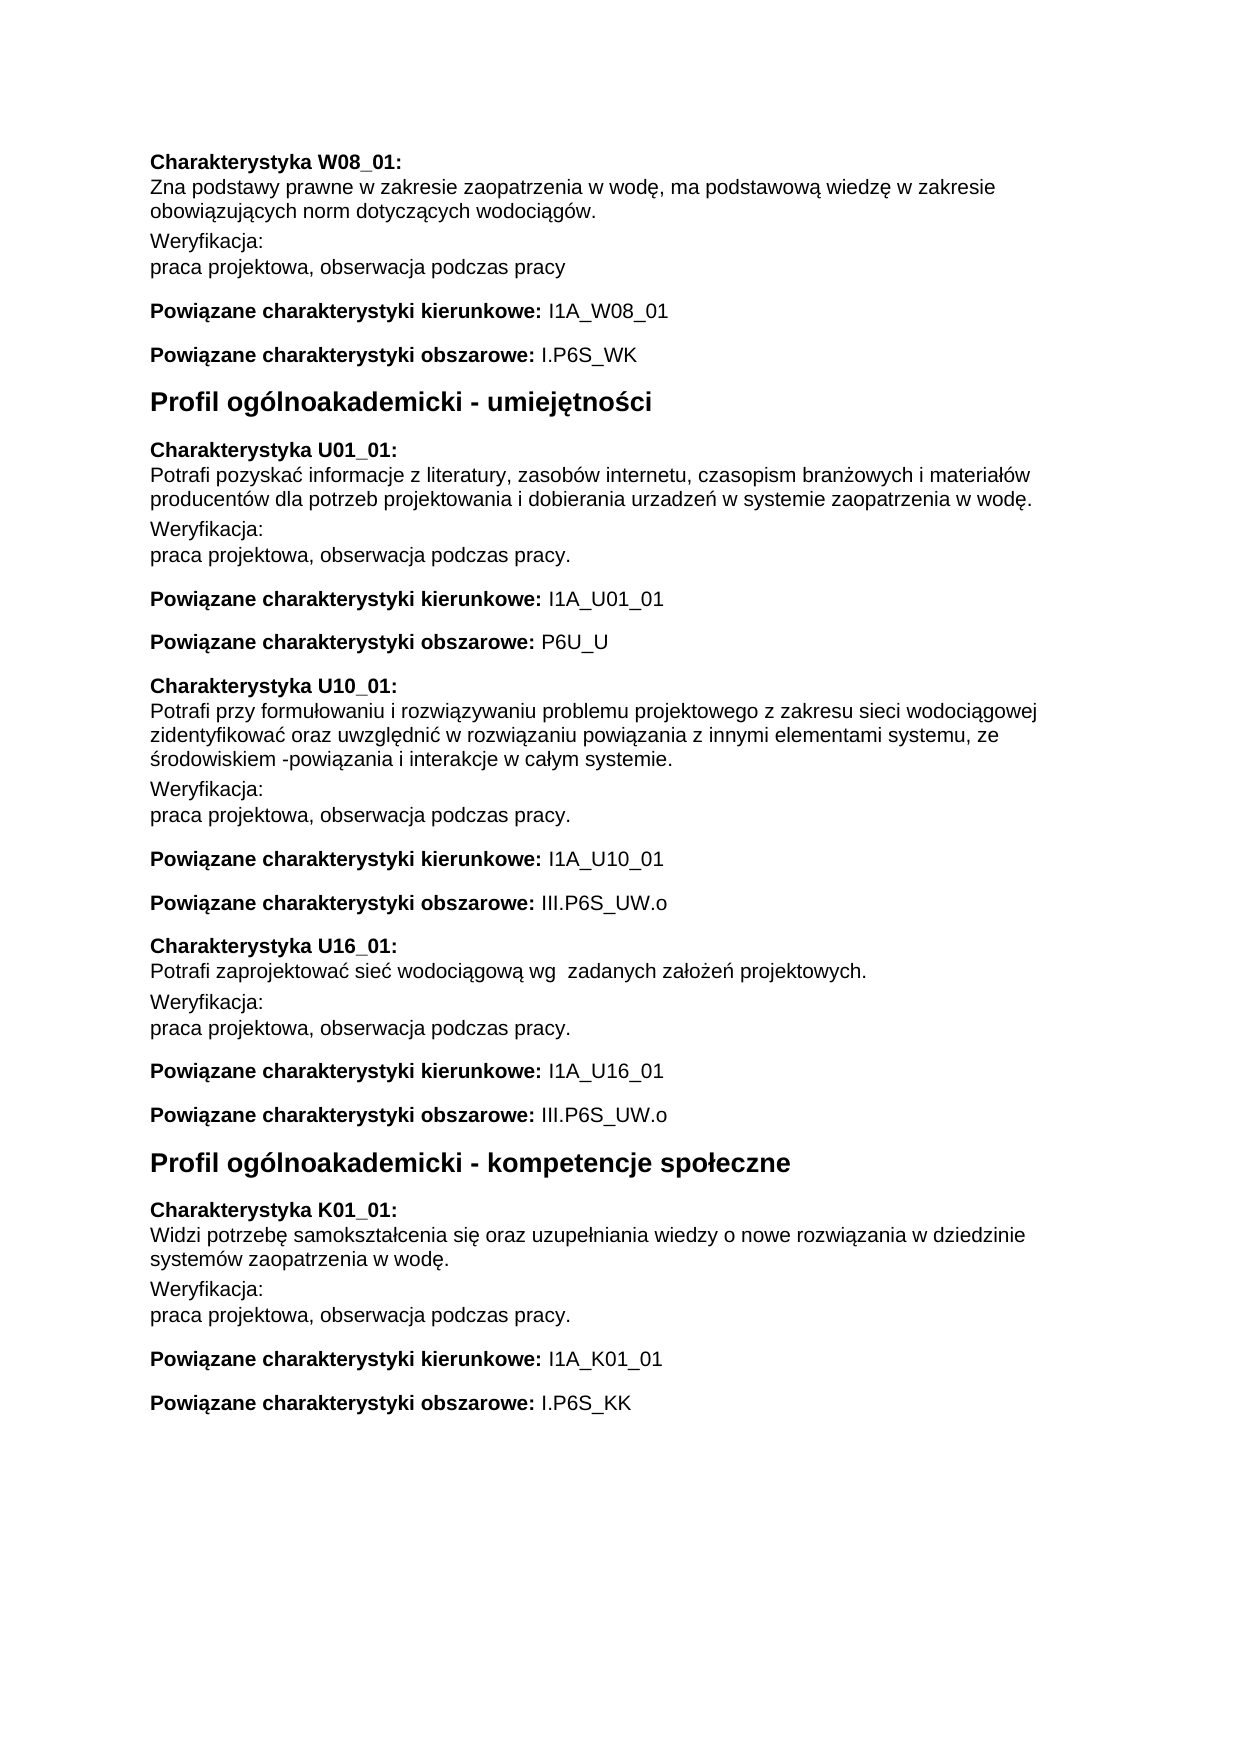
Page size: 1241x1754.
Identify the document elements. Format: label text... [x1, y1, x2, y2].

text Charakterystyka U16_01: [150, 934, 1090, 958]
text Potrafi zaprojektować sieć wodociągową wg zadanych założeń projektowych. [150, 959, 1090, 983]
text praca projektowa, obserwacja podczas pracy [150, 255, 1090, 279]
text Charakterystyka W08_01: [150, 150, 1090, 174]
text Widzi potrzebę samokształcenia się oraz uzupełniania wiedzy o nowe rozwiązania w dziedzinie systemów zaopatrzenia w wodę. [150, 1223, 1090, 1271]
text Charakterystyka K01_01: [150, 1198, 1090, 1222]
text Powiązane charakterystyki kierunkowe: I1A_U10_01 [150, 847, 1090, 871]
text praca projektowa, obserwacja podczas pracy. [150, 543, 1090, 567]
text Powiązane charakterystyki obszarowe: I.P6S_WK [150, 343, 1090, 367]
text Powiązane charakterystyki kierunkowe: I1A_U16_01 [150, 1059, 1090, 1083]
subtitle Profil ogólnoakademicki - kompetencje społeczne [150, 1147, 1090, 1178]
text Potrafi pozyskać informacje z literatury, zasobów internetu, czasopism branżowych i materiałów producentów dla potrzeb projektowania i dobierania urzadzeń w systemie zaopatrzenia w wodę. [150, 462, 1090, 510]
text Charakterystyka U10_01: [150, 674, 1090, 698]
text praca projektowa, obserwacja podczas pracy. [150, 1303, 1090, 1327]
text Powiązane charakterystyki obszarowe: P6U_U [150, 630, 1090, 654]
text Powiązane charakterystyki kierunkowe: I1A_W08_01 [150, 299, 1090, 323]
text Weryfikacja: [150, 1277, 1090, 1301]
text Charakterystyka U01_01: [150, 437, 1090, 461]
text praca projektowa, obserwacja podczas pracy. [150, 1016, 1090, 1039]
text Weryfikacja: [150, 989, 1090, 1013]
text Powiązane charakterystyki obszarowe: III.P6S_UW.o [150, 1103, 1090, 1127]
text Weryfikacja: [150, 777, 1090, 801]
text Powiązane charakterystyki obszarowe: III.P6S_UW.o [150, 891, 1090, 914]
text Potrafi przy formułowaniu i rozwiązywaniu problemu projektowego z zakresu sieci wodociągowej zidentyfikować oraz uwzględnić w rozwiązaniu powiązania z innymi elementami systemu, ze środowiskiem -powiązania i interakcje w całym systemie. [150, 699, 1090, 771]
text Weryfikacja: [150, 229, 1090, 253]
text Zna podstawy prawne w zakresie zaopatrzenia w wodę, ma podstawową wiedzę w zakresie obowiązujących norm dotyczących wodociągów. [150, 175, 1090, 223]
text Powiązane charakterystyki kierunkowe: I1A_U01_01 [150, 586, 1090, 610]
subtitle Profil ogólnoakademicki - umiejętności [150, 386, 1090, 418]
text praca projektowa, obserwacja podczas pracy. [150, 803, 1090, 827]
text Powiązane charakterystyki kierunkowe: I1A_K01_01 [150, 1347, 1090, 1371]
text Powiązane charakterystyki obszarowe: I.P6S_KK [150, 1391, 1090, 1414]
text Weryfikacja: [150, 517, 1090, 541]
